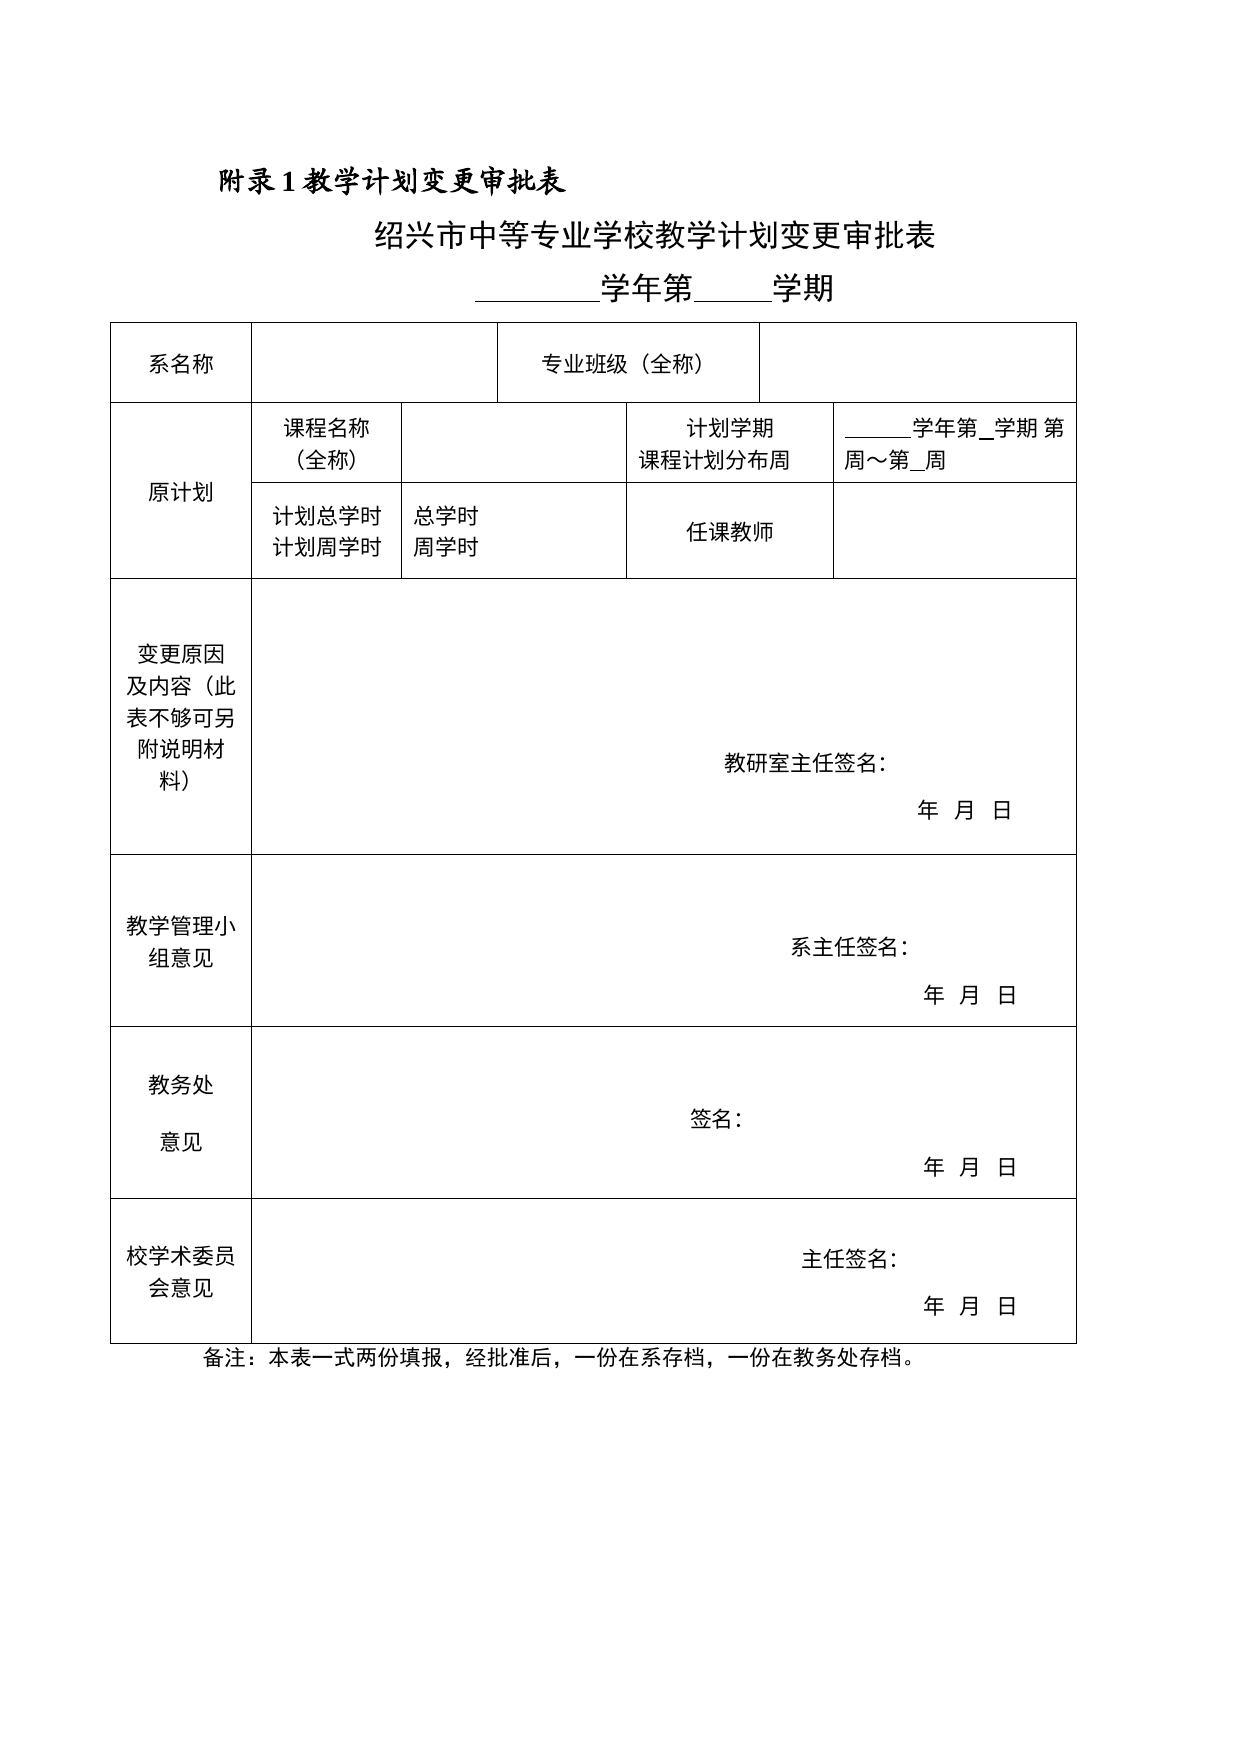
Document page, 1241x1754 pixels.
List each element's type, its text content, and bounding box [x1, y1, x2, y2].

table_cell 计划学期 课程计划分布周 [627, 403, 833, 482]
text 附录1 教学计划变更审批表 [158, 162, 1088, 197]
table_cell 课程名称 （全称） [252, 403, 401, 482]
table_cell 签名： 年 月 日 [252, 1027, 1076, 1198]
table_cell 教研室主任签名： 年 月 日 [252, 579, 1076, 854]
table_cell 校学术委员会意见 [111, 1199, 251, 1343]
text 备注：本表一式两份填报，经批准后，一份在系存档，一份在教务处存档。 [158, 1344, 1088, 1369]
table_cell 教学管理小组意见 [111, 855, 251, 1026]
table_header 系名称 [111, 323, 251, 402]
table_header 专业班级（全称） [498, 323, 759, 402]
table_cell 系主任签名： 年 月 日 [252, 855, 1076, 1026]
text 绍兴市中等专业学校教学计划变更审批表 [158, 215, 1088, 251]
table_cell 学年第 学期 第 周～第 周 [834, 403, 1076, 482]
table_cell 计划总学时计划周学时 [252, 483, 401, 578]
table_cell 主任签名： 年 月 日 [252, 1199, 1076, 1343]
table_cell [402, 403, 626, 482]
table_cell 原计划 [111, 403, 251, 578]
table_header [760, 323, 1076, 402]
table_cell 变更原因 及内容（此表不够可另附说明材料） [111, 579, 251, 854]
table_cell 总学时 周学时 [402, 483, 626, 578]
table_header [252, 323, 497, 402]
table_cell [834, 483, 1076, 578]
text 学年第 学期 [158, 268, 1088, 304]
table_cell 任课教师 [627, 483, 833, 578]
table_cell 教务处 意见 [111, 1027, 251, 1198]
